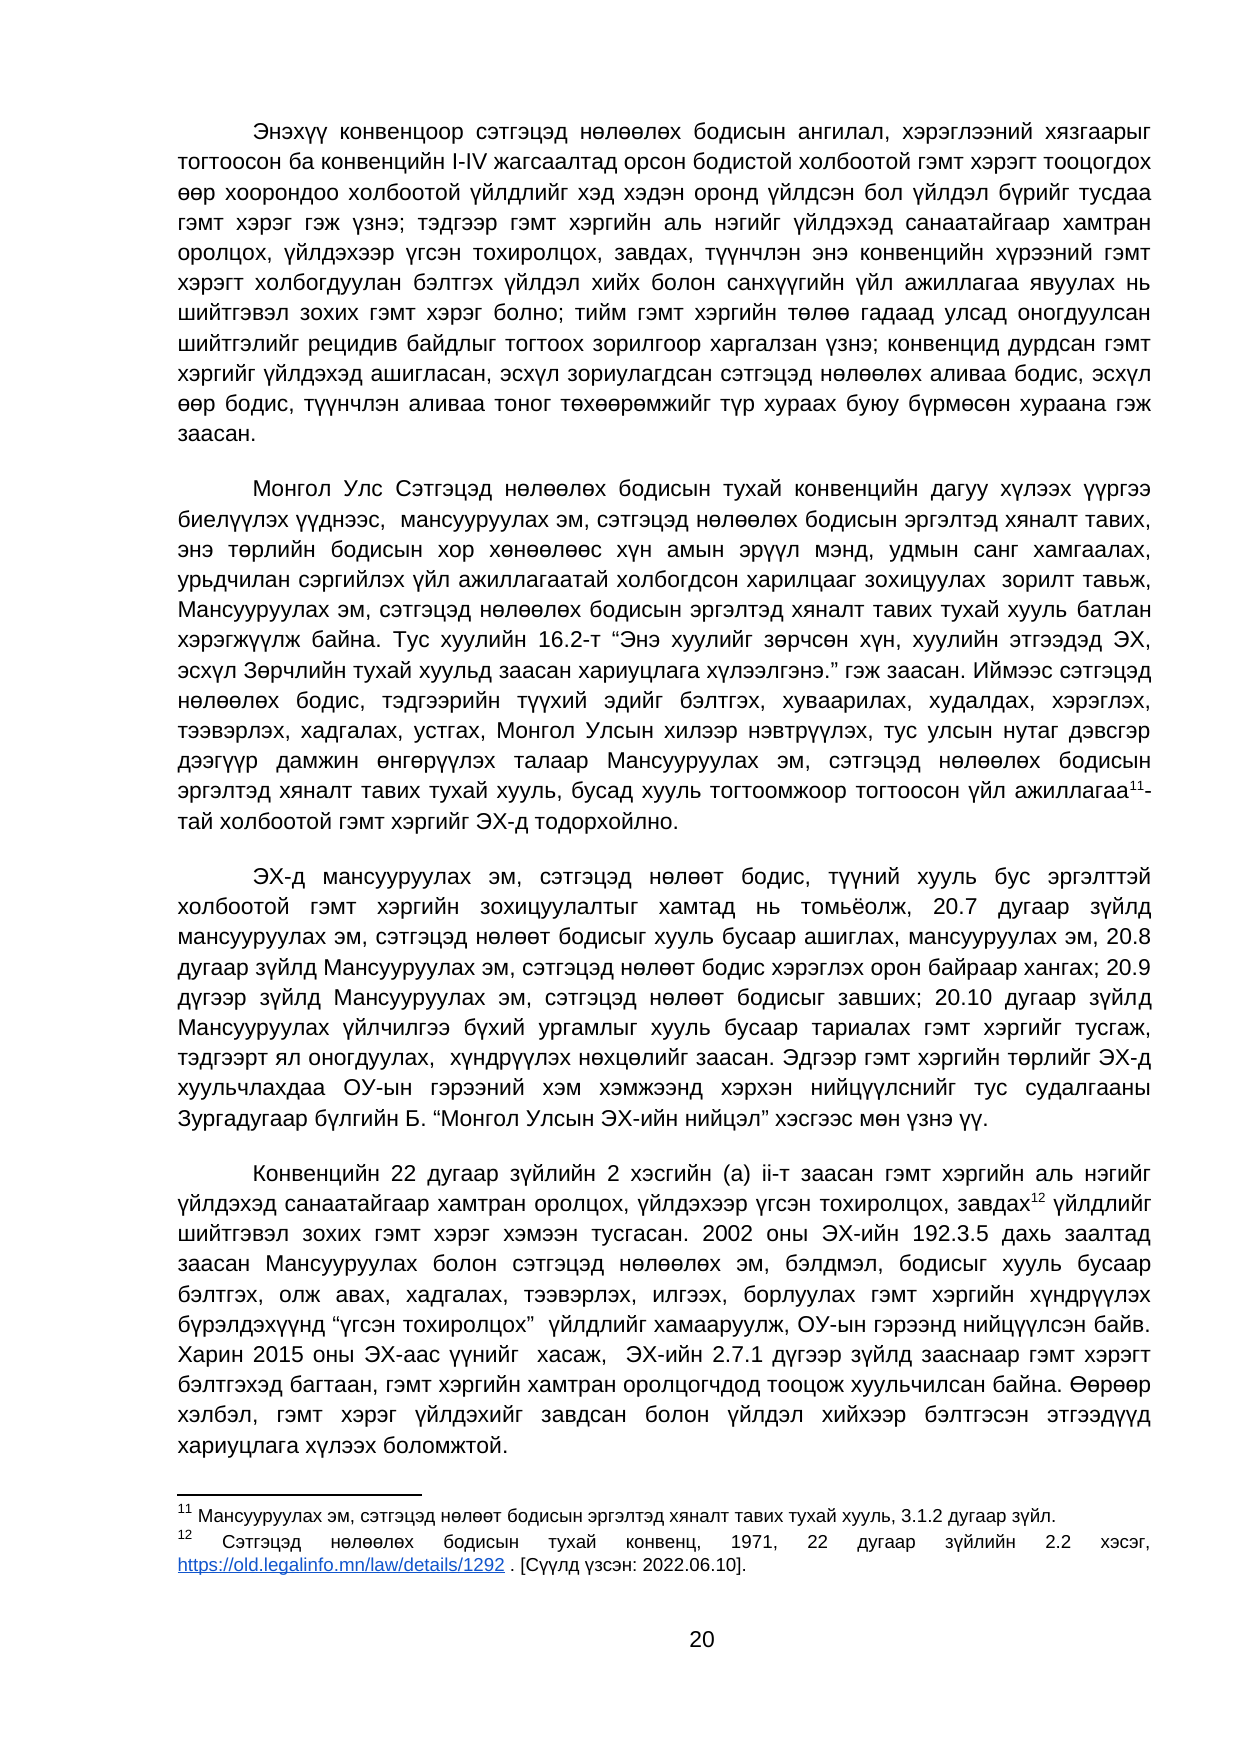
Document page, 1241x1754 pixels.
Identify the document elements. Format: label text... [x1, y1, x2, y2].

text Монгол Улс Сэтгэцэд нөлөөлөх бодисын тухай конвенцийн дагуу хүлээх үүргээ биелүүлэх үүднээс, мансууруулах эм, сэтгэцэд нөлөөлөх бодисын эргэлтэд хяналт тавих, энэ төрлийн бодисын хор хөнөөлөөс хүн амын эрүүл мэнд, удмын санг хамгаалах, урьдчилан сэргийлэх үйл ажиллагаатай холбогдсон харилцааг зохицуулах зорилт тавьж, Мансууруулах эм, сэтгэцэд нөлөөлөх бодисын эргэлтэд хяналт тавих тухай хууль батлан хэрэгжүүлж байна. Тус хуулийн 16.2-т “Энэ хуулийг зөрчсөн хүн, хуулийн этгээдэд ЭХ, эсхүл Зөрчлийн тухай хуульд заасан хариуцлага хүлээлгэнэ.” гэж заасан. Иймээс сэтгэцэд нөлөөлөх бодис, тэдгээрийн түүхий эдийг бэлтгэх, хуваарилах, худалдах, хэрэглэх, тээвэрлэх, хадгалах, устгах, Монгол Улсын хилээр нэвтрүүлэх, тус улсын нутаг дэвсгэр дээгүүр дамжин өнгөрүүлэх талаар Мансууруулах эм, сэтгэцэд нөлөөлөх бодисын эргэлтэд хяналт тавих тухай хууль, бусад хууль тогтоомжоор тогтоосон үйл ажиллагаа-тай холбоотой гэмт хэргийг ЭХ-д тодорхойлно. [177, 475, 1152, 536]
text Энэхүү конвенцоор сэтгэцэд нөлөөлөх бодисын ангилал, хэрэглээний хязгаарыг тогтоосон ба конвенцийн I-IV жагсаалтад орсон бодистой холбоотой гэмт хэрэгт тооцогдох өөр хоорондоо холбоотой үйлдлийг хэд хэдэн оронд үйлдсэн бол үйлдэл бүрийг тусдаа гэмт хэрэг гэж үзнэ; тэдгээр гэмт хэргийн аль нэгийг үйлдэхэд санаатайгаар хамтран оролцох, үйлдэхээр үгсэн тохиролцох, завдах, түүнчлэн энэ конвенцийн хүрээний гэмт хэрэгт холбогдуулан бэлтгэх үйлдэл хийх болон санхүүгийн үйл ажиллагаа явуулах нь шийтгэвэл зохих гэмт хэрэг болно; тийм гэмт хэргийн төлөө гадаад улсад оногдуулсан шийтгэлийг рецидив байдлыг тогтоох зорилгоор харгалзан үзнэ; конвенцид дурдсан гэмт хэргийг үйлдэхэд ашигласан, эсхүл зориулагдсан сэтгэцэд нөлөөлөх аливаа бодис, эсхүл өөр бодис, түүнчлэн аливаа тоног төхөөрөмжийг түр хураах буюу бүрмөсөн хураана гэж заасан. [177, 118, 1152, 447]
text Конвенцийн 22 дугаар зүйлийн 2 хэсгийн (a) ii-т заасан гэмт хэргийн аль нэгийг үйлдэхэд санаатайгаар хамтран оролцох, үйлдэхээр үгсэн тохиролцох, завдах үйлдлийг шийтгэвэл зохих гэмт хэрэг хэмээн тусгасан. 2002 оны ЭХ-ийн 192.3.5 дахь заалтад заасан Мансууруулах болон сэтгэцэд нөлөөлөх эм, бэлдмэл, бодисыг хууль бусаар бэлтгэх, олж авах, хадгалах, тээвэрлэх, илгээх, борлуулах гэмт хэргийн хүндрүүлэх бүрэлдэхүүнд “үгсэн тохиролцох” үйлдлийг хамааруулж, ОУ-ын гэрээнд нийцүүлсэн байв. Харин 2015 оны ЭХ-аас үүнийг хасаж, ЭХ-ийн 2.7.1 дүгээр зүйлд зааснаар гэмт хэрэгт бэлтгэхэд багтаан, гэмт хэргийн хамтран оролцогчдод тооцож хуульчилсан байна. Өөрөөр хэлбэл, гэмт хэрэг үйлдэхийг завдсан болон үйлдэл хийхээр бэлтгэсэн этгээдүүд хариуцлага хүлээх боломжтой. [177, 1160, 1152, 1458]
text Монгол Улс Сэтгэцэд нөлөөлөх бодисын тухай конвенцийн дагуу хүлээх үүргээ биелүүлэх үүднээс, мансууруулах эм, сэтгэцэд нөлөөлөх бодисын эргэлтэд хяналт тавих, энэ төрлийн бодисын хор хөнөөлөөс хүн амын эрүүл мэнд, удмын санг хамгаалах, урьдчилан сэргийлэх үйл ажиллагаатай холбогдсон харилцааг зохицуулах зорилт тавьж, Мансууруулах эм, сэтгэцэд нөлөөлөх бодисын эргэлтэд хяналт тавих тухай хууль батлан хэрэгжүүлж байна. Тус хуулийн 16.2-т “Энэ хуулийг зөрчсөн хүн, хуулийн этгээдэд ЭХ, эсхүл Зөрчлийн тухай хуульд заасан хариуцлага хүлээлгэнэ.” гэж заасан. Иймээс сэтгэцэд нөлөөлөх бодис, тэдгээрийн түүхий эдийг бэлтгэх, хуваарилах, худалдах, хэрэглэх, тээвэрлэх, хадгалах, устгах, Монгол Улсын хилээр нэвтрүүлэх, тус улсын нутаг дэвсгэр дээгүүр дамжин өнгөрүүлэх талаар Мансууруулах эм, сэтгэцэд нөлөөлөх бодисын эргэлтэд хяналт тавих тухай хууль, бусад хууль тогтоомжоор тогтоосон үйл ажиллагаа-тай холбоотой гэмт хэргийг ЭХ-д тодорхойлно. [177, 592, 1152, 657]
text ЭХ-д мансууруулах эм, сэтгэцэд нөлөөт бодис, түүний хууль бус эргэлттэй холбоотой гэмт хэргийн зохицуулалтыг хамтад нь томьёолж, 20.7 дугаар зүйлд мансууруулах эм, сэтгэцэд нөлөөт бодисыг хууль бусаар ашиглах, мансууруулах эм, 20.8 дугаар зүйлд Мансууруулах эм, сэтгэцэд нөлөөт бодис хэрэглэх орон байраар хангах; 20.9 дүгээр зүйлд Мансууруулах эм, сэтгэцэд нөлөөт бодисыг завших; 20.10 дугаар зүйлд Мансууруулах үйлчилгээ бүхий ургамлыг хууль бусаар тариалах гэмт хэргийг тусгаж, тэдгээрт ял оногдуулах, хүндрүүлэх нөхцөлийг заасан. Эдгээр гэмт хэргийн төрлийг ЭХ-д хуульчлахдаа ОУ-ын гэрээний хэм хэмжээнд хэрхэн нийцүүлснийг тус судалгааны Зургадугаар бүлгийн Б. “Монгол Улсын ЭХ-ийн нийцэл” хэсгээс мөн үзнэ үү. [177, 863, 1152, 1131]
